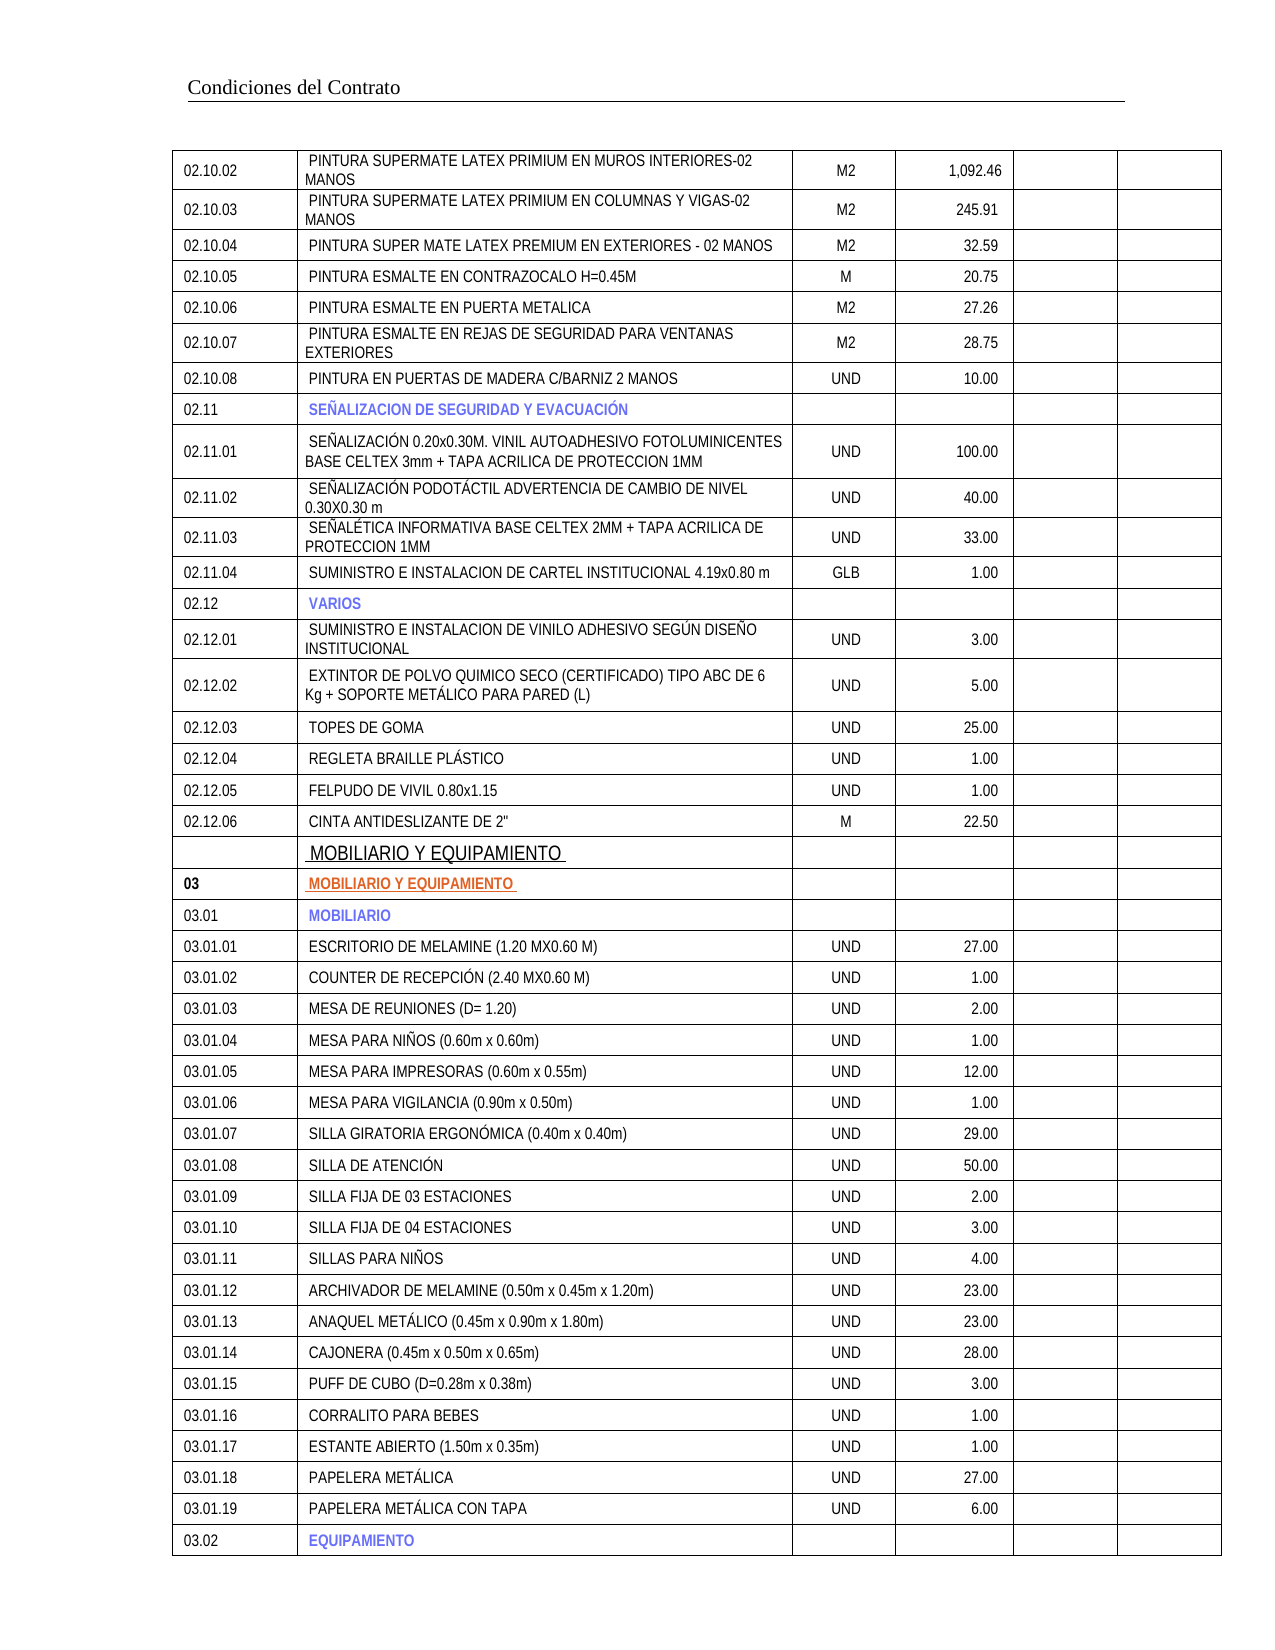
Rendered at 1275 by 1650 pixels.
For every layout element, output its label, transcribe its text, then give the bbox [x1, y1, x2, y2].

table_cell 2.00 [896, 994, 1013, 1024]
table_cell [1118, 1087, 1221, 1117]
table_cell 03.01.02 [173, 962, 297, 992]
table_cell 03.01.05 [173, 1056, 297, 1086]
table_cell [1118, 1056, 1221, 1086]
table_cell [1014, 1525, 1117, 1555]
table_cell SILLA FIJA DE 04 ESTACIONES [298, 1212, 792, 1242]
table_cell UND [793, 425, 895, 477]
table_cell [1014, 394, 1117, 424]
table_cell 12.00 [896, 1056, 1013, 1086]
table_cell M [793, 806, 895, 836]
table_cell [1014, 1150, 1117, 1180]
table_cell 02.11 [173, 394, 297, 424]
table_cell UND [793, 712, 895, 742]
table_cell 1,092.46 [896, 151, 1013, 189]
table_cell [1014, 962, 1117, 992]
table_cell [1118, 479, 1221, 517]
table_cell [1118, 190, 1221, 229]
table_cell 03.01.06 [173, 1087, 297, 1117]
table_cell 03.01.18 [173, 1462, 297, 1492]
table_cell UND [793, 518, 895, 556]
table_cell 03.01.14 [173, 1337, 297, 1367]
table_cell 02.12.06 [173, 806, 297, 836]
table_cell [793, 900, 895, 930]
table_cell UND [793, 363, 895, 393]
table_cell [793, 394, 895, 424]
table_cell 6.00 [896, 1494, 1013, 1524]
table_cell PAPELERA METÁLICA CON TAPA [298, 1494, 792, 1524]
table_cell 02.12.05 [173, 775, 297, 805]
table_cell [1118, 1212, 1221, 1242]
table_cell 02.10.07 [173, 324, 297, 362]
table_cell [1014, 1431, 1117, 1461]
table_cell [1118, 620, 1221, 658]
table_cell UND [793, 1150, 895, 1180]
table_cell 1.00 [896, 744, 1013, 774]
table_cell UND [793, 1431, 895, 1461]
table_cell UND [793, 479, 895, 517]
table_cell [1118, 712, 1221, 742]
table_cell PUFF DE CUBO (D=0.28m x 0.38m) [298, 1369, 792, 1399]
table_cell [1014, 230, 1117, 260]
table_cell CORRALITO PARA BEBES [298, 1400, 792, 1430]
table_cell SEÑALIZACIÓN 0.20x0.30M. VINIL AUTOADHESIVO FOTOLUMINICENTES BASE CELTEX 3mm + TAPA ACRILICA DE PROTECCION 1MM [298, 425, 792, 477]
table_cell M2 [793, 230, 895, 260]
table_cell [1014, 363, 1117, 393]
table_cell UND [793, 775, 895, 805]
table_cell UND [793, 1275, 895, 1305]
table_cell FELPUDO DE VIVIL 0.80x1.15 [298, 775, 792, 805]
table_cell M2 [793, 292, 895, 322]
table_cell UND [793, 931, 895, 961]
table_cell [173, 837, 297, 867]
table_cell 03.01.11 [173, 1244, 297, 1274]
table_cell PINTURA SUPER MATE LATEX PREMIUM EN EXTERIORES - 02 MANOS [298, 230, 792, 260]
table_cell SUMINISTRO E INSTALACION DE CARTEL INSTITUCIONAL 4.19x0.80 m [298, 557, 792, 587]
table_cell [1014, 1212, 1117, 1242]
table_cell [1014, 659, 1117, 711]
table_cell PINTURA SUPERMATE LATEX PRIMIUM EN COLUMNAS Y VIGAS-02 MANOS [298, 190, 792, 229]
table_cell [1014, 1400, 1117, 1430]
table_cell [1014, 620, 1117, 658]
table_cell MESA PARA IMPRESORAS (0.60m x 0.55m) [298, 1056, 792, 1086]
table_cell 02.12.02 [173, 659, 297, 711]
table_cell 1.00 [896, 775, 1013, 805]
table_cell [1014, 1119, 1117, 1149]
table_cell 03.01 [173, 900, 297, 930]
table_cell [1118, 1369, 1221, 1399]
table_cell ANAQUEL METÁLICO (0.45m x 0.90m x 1.80m) [298, 1306, 792, 1336]
table_cell [1118, 869, 1221, 899]
table_cell [1118, 324, 1221, 362]
table_cell 02.10.05 [173, 261, 297, 291]
table_cell 03.01.07 [173, 1119, 297, 1149]
table_cell 02.12.04 [173, 744, 297, 774]
table_cell [1118, 261, 1221, 291]
table_cell [1118, 394, 1221, 424]
table_cell [1118, 589, 1221, 619]
table_cell [793, 869, 895, 899]
table_cell [1118, 1119, 1221, 1149]
table_cell ARCHIVADOR DE MELAMINE (0.50m x 0.45m x 1.20m) [298, 1275, 792, 1305]
table_cell [1014, 1494, 1117, 1524]
table_cell 3.00 [896, 1369, 1013, 1399]
table_cell [1014, 806, 1117, 836]
table_cell [793, 837, 895, 867]
table_cell [1014, 518, 1117, 556]
table_cell [1014, 557, 1117, 587]
table_cell 03.01.15 [173, 1369, 297, 1399]
table_cell [1118, 837, 1221, 867]
table_cell [1118, 230, 1221, 260]
table_cell 1.00 [896, 1025, 1013, 1055]
table_cell SILLA DE ATENCIÓN [298, 1150, 792, 1180]
table_cell 02.10.08 [173, 363, 297, 393]
table_cell 03.01.17 [173, 1431, 297, 1461]
table_cell [1014, 1087, 1117, 1117]
table_cell [1014, 1369, 1117, 1399]
table_cell UND [793, 1494, 895, 1524]
table_cell SEÑALIZACION DE SEGURIDAD Y EVACUACIÓN [298, 394, 792, 424]
table_cell 03.01.08 [173, 1150, 297, 1180]
table_cell EQUIPAMIENTO [298, 1525, 792, 1555]
table_cell 03.01.01 [173, 931, 297, 961]
table_cell [793, 1525, 895, 1555]
table_cell [1014, 1462, 1117, 1492]
table_cell UND [793, 1119, 895, 1149]
table_cell 1.00 [896, 1400, 1013, 1430]
table_cell 50.00 [896, 1150, 1013, 1180]
table_cell [1118, 1025, 1221, 1055]
table_cell 10.00 [896, 363, 1013, 393]
table_cell [896, 900, 1013, 930]
table_cell UND [793, 1181, 895, 1211]
table_cell [896, 869, 1013, 899]
table_cell SILLA GIRATORIA ERGONÓMICA (0.40m x 0.40m) [298, 1119, 792, 1149]
table_cell 22.50 [896, 806, 1013, 836]
table_cell PINTURA ESMALTE EN PUERTA METALICA [298, 292, 792, 322]
table_cell 23.00 [896, 1306, 1013, 1336]
table_cell MESA PARA NIÑOS (0.60m x 0.60m) [298, 1025, 792, 1055]
table_cell [1014, 837, 1117, 867]
table_cell 28.75 [896, 324, 1013, 362]
table_cell [1118, 931, 1221, 961]
table_cell [1014, 744, 1117, 774]
table_cell 1.00 [896, 962, 1013, 992]
table_cell 02.10.04 [173, 230, 297, 260]
table_cell MOBILIARIO [298, 900, 792, 930]
table_cell MESA PARA VIGILANCIA (0.90m x 0.50m) [298, 1087, 792, 1117]
table_cell 33.00 [896, 518, 1013, 556]
table_cell [793, 589, 895, 619]
table_cell [1118, 1306, 1221, 1336]
table_cell REGLETA BRAILLE PLÁSTICO [298, 744, 792, 774]
table_cell 03.01.16 [173, 1400, 297, 1430]
table_cell [1014, 994, 1117, 1024]
table_cell [1014, 425, 1117, 477]
table_cell UND [793, 1056, 895, 1086]
table_cell 100.00 [896, 425, 1013, 477]
table_cell [1118, 151, 1221, 189]
table_cell 02.12 [173, 589, 297, 619]
table_cell [1014, 869, 1117, 899]
table_cell [1118, 900, 1221, 930]
table_cell 02.10.02 [173, 151, 297, 189]
table_cell [1118, 1525, 1221, 1555]
table_cell [1118, 775, 1221, 805]
table_cell [1014, 1306, 1117, 1336]
table_cell 1.00 [896, 1431, 1013, 1461]
table_cell [1118, 1431, 1221, 1461]
table_cell UND [793, 1462, 895, 1492]
table_cell PINTURA ESMALTE EN CONTRAZOCALO H=0.45M [298, 261, 792, 291]
table_cell 02.12.01 [173, 620, 297, 658]
table_cell UND [793, 994, 895, 1024]
table_cell UND [793, 1400, 895, 1430]
table_cell MOBILIARIO Y EQUIPAMIENTO [298, 869, 792, 899]
table_cell [1118, 1181, 1221, 1211]
table_cell 03.01.13 [173, 1306, 297, 1336]
table_cell SUMINISTRO E INSTALACION DE VINILO ADHESIVO SEGÚN DISEÑO INSTITUCIONAL [298, 620, 792, 658]
table_cell [1014, 1244, 1117, 1274]
table_cell UND [793, 1306, 895, 1336]
table_cell 2.00 [896, 1181, 1013, 1211]
table_cell [1118, 425, 1221, 477]
table_cell M2 [793, 151, 895, 189]
table_cell 27.26 [896, 292, 1013, 322]
table_cell [1118, 659, 1221, 711]
table_cell 02.10.03 [173, 190, 297, 229]
table_cell 245.91 [896, 190, 1013, 229]
table_cell 27.00 [896, 1462, 1013, 1492]
table_cell 29.00 [896, 1119, 1013, 1149]
table_cell 23.00 [896, 1275, 1013, 1305]
table_cell UND [793, 1212, 895, 1242]
table_cell [1014, 151, 1117, 189]
table_cell UND [793, 1025, 895, 1055]
table_cell UND [793, 659, 895, 711]
table_cell ESTANTE ABIERTO (1.50m x 0.35m) [298, 1431, 792, 1461]
table_cell EXTINTOR DE POLVO QUIMICO SECO (CERTIFICADO) TIPO ABC DE 6 Kg + SOPORTE METÁLICO PARA PARED (L) [298, 659, 792, 711]
table_cell [1118, 1494, 1221, 1524]
table_cell [896, 1525, 1013, 1555]
table_cell GLB [793, 557, 895, 587]
table_cell 03.01.03 [173, 994, 297, 1024]
table_cell 03.01.04 [173, 1025, 297, 1055]
table_cell [1014, 931, 1117, 961]
table_cell 02.11.02 [173, 479, 297, 517]
table_cell UND [793, 1337, 895, 1367]
table_cell M2 [793, 190, 895, 229]
table_cell [1118, 292, 1221, 322]
table_cell CINTA ANTIDESLIZANTE DE 2" [298, 806, 792, 836]
table_cell UND [793, 1244, 895, 1274]
table_cell [1118, 1244, 1221, 1274]
table_cell 32.59 [896, 230, 1013, 260]
table_cell [1118, 1275, 1221, 1305]
table_cell [1014, 261, 1117, 291]
table_cell 4.00 [896, 1244, 1013, 1274]
table_cell [1014, 775, 1117, 805]
table_cell 03.01.10 [173, 1212, 297, 1242]
table_cell 03.01.09 [173, 1181, 297, 1211]
table_cell COUNTER DE RECEPCIÓN (2.40 MX0.60 M) [298, 962, 792, 992]
table_cell SILLA FIJA DE 03 ESTACIONES [298, 1181, 792, 1211]
table_cell UND [793, 744, 895, 774]
table_cell PINTURA ESMALTE EN REJAS DE SEGURIDAD PARA VENTANAS EXTERIORES [298, 324, 792, 362]
table_cell [1118, 962, 1221, 992]
table_cell [896, 394, 1013, 424]
table_cell [1014, 1275, 1117, 1305]
table_cell [1014, 900, 1117, 930]
table_cell VARIOS [298, 589, 792, 619]
table_cell [1014, 190, 1117, 229]
table_cell 02.12.03 [173, 712, 297, 742]
table_cell UND [793, 962, 895, 992]
table_cell 3.00 [896, 1212, 1013, 1242]
table_cell SEÑALÉTICA INFORMATIVA BASE CELTEX 2MM + TAPA ACRILICA DE PROTECCION 1MM [298, 518, 792, 556]
table_cell 28.00 [896, 1337, 1013, 1367]
table_cell SEÑALIZACIÓN PODOTÁCTIL ADVERTENCIA DE CAMBIO DE NIVEL 0.30X0.30 m [298, 479, 792, 517]
table_cell [1118, 363, 1221, 393]
table_cell 40.00 [896, 479, 1013, 517]
table_cell M2 [793, 324, 895, 362]
table_cell PAPELERA METÁLICA [298, 1462, 792, 1492]
table_cell [1014, 589, 1117, 619]
table_cell [1118, 806, 1221, 836]
table_cell 3.00 [896, 620, 1013, 658]
table_cell 02.10.06 [173, 292, 297, 322]
table_cell UND [793, 1369, 895, 1399]
table_cell 03.02 [173, 1525, 297, 1555]
table_cell [1118, 1462, 1221, 1492]
table_cell PINTURA EN PUERTAS DE MADERA C/BARNIZ 2 MANOS [298, 363, 792, 393]
table_cell MESA DE REUNIONES (D= 1.20) [298, 994, 792, 1024]
table_cell 20.75 [896, 261, 1013, 291]
table_cell [1014, 1056, 1117, 1086]
table_cell 02.11.03 [173, 518, 297, 556]
table_cell TOPES DE GOMA [298, 712, 792, 742]
table_cell [1014, 324, 1117, 362]
table_cell [1014, 292, 1117, 322]
table_cell UND [793, 620, 895, 658]
table_cell [1118, 518, 1221, 556]
table_cell UND [793, 1087, 895, 1117]
table_cell [1014, 1181, 1117, 1211]
table_cell [1014, 479, 1117, 517]
table_cell [1118, 1150, 1221, 1180]
table_cell [1118, 1400, 1221, 1430]
table_cell 02.11.01 [173, 425, 297, 477]
table_cell SILLAS PARA NIÑOS [298, 1244, 792, 1274]
table_cell 03.01.12 [173, 1275, 297, 1305]
table_cell 25.00 [896, 712, 1013, 742]
table_cell [1118, 1337, 1221, 1367]
table_cell [1118, 994, 1221, 1024]
table_cell M [793, 261, 895, 291]
table_cell [1014, 1337, 1117, 1367]
table_cell PINTURA SUPERMATE LATEX PRIMIUM EN MUROS INTERIORES-02 MANOS [298, 151, 792, 189]
table_cell [896, 837, 1013, 867]
table_cell [1014, 1025, 1117, 1055]
table_cell 02.11.04 [173, 557, 297, 587]
table_cell [1118, 557, 1221, 587]
table_cell 1.00 [896, 1087, 1013, 1117]
table_cell MOBILIARIO Y EQUIPAMIENTO [298, 837, 792, 867]
table_cell 5.00 [896, 659, 1013, 711]
table_cell [1118, 744, 1221, 774]
table_cell ESCRITORIO DE MELAMINE (1.20 MX0.60 M) [298, 931, 792, 961]
table_cell [1014, 712, 1117, 742]
table_cell [896, 589, 1013, 619]
table_cell 1.00 [896, 557, 1013, 587]
table_cell 03 [173, 869, 297, 899]
table_cell 03.01.19 [173, 1494, 297, 1524]
table_cell 27.00 [896, 931, 1013, 961]
table_cell CAJONERA (0.45m x 0.50m x 0.65m) [298, 1337, 792, 1367]
